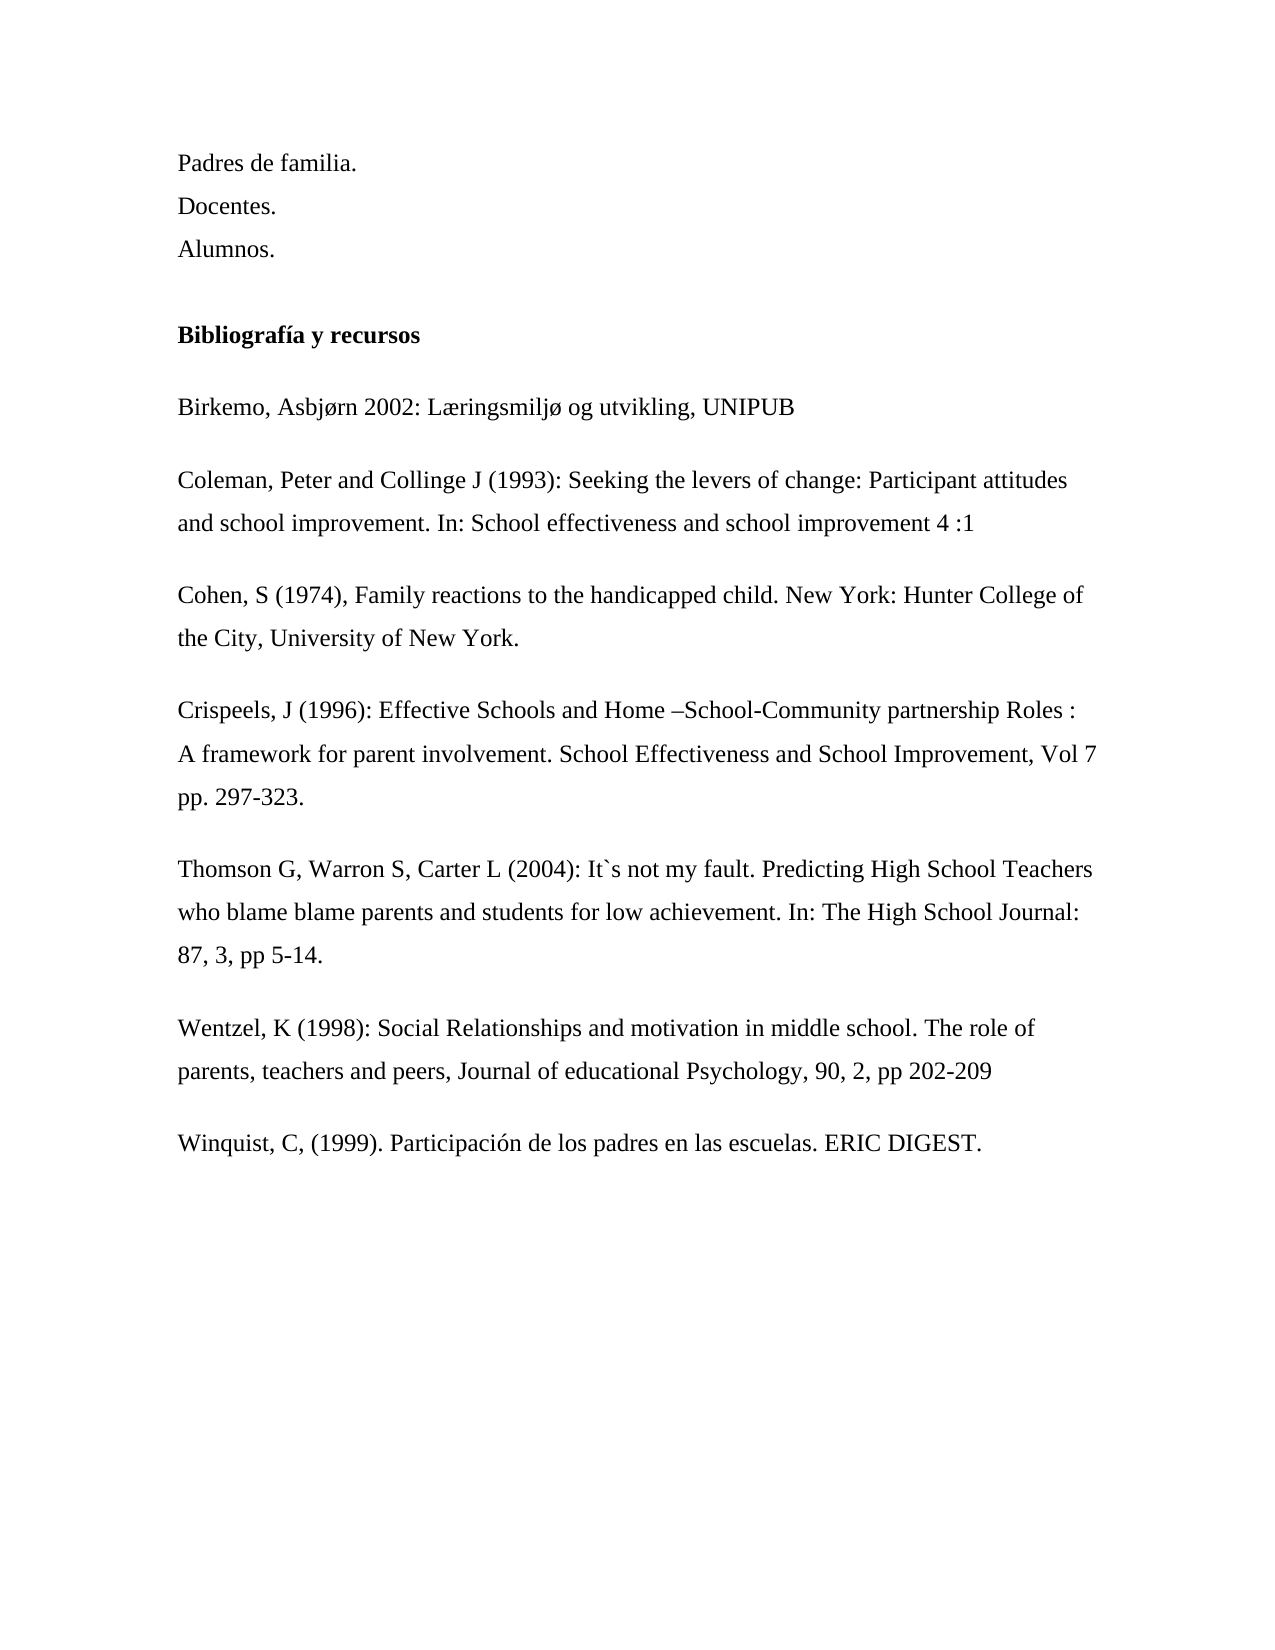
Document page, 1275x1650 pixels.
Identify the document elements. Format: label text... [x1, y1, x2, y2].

text Cohen, S (1974), Family reactions to the handicapped child. New York: Hunter College of the City, University of New York. [177, 580, 1098, 652]
text Birkemo, Asbjørn 2002: Læringsmiljø og utvikling, UNIPUB [177, 392, 1098, 421]
text Crispeels, J (1996): Effective Schools and Home –School-Community partnership Roles : A framework for parent involvement. School Effectiveness and School Improvement, Vol 7 pp. 297-323. [177, 696, 1098, 811]
text Docentes. [177, 191, 1098, 219]
text Thomson G, Warron S, Carter L (2004): It`s not my fault. Predicting High School Teachers who blame blame parents and students for low achievement. In: The High School Journal: 87, 3, pp 5-14. [177, 854, 1098, 969]
text Bibliografía y recursos [177, 320, 1098, 349]
text Winquist, C, (1999). Participación de los padres en las escuelas. ERIC DIGEST. [177, 1128, 1098, 1157]
text Wentzel, K (1998): Social Relationships and motivation in middle school. The role of parents, teachers and peers, Journal of educational Psychology, 90, 2, pp 202-209 [177, 1013, 1098, 1084]
text Padres de familia. [177, 148, 1098, 176]
text Alumnos. [177, 234, 1098, 263]
text Coleman, Peter and Collinge J (1993): Seeking the levers of change: Participant attitudes and school improvement. In: School effectiveness and school improvement 4 :1 [177, 465, 1098, 537]
